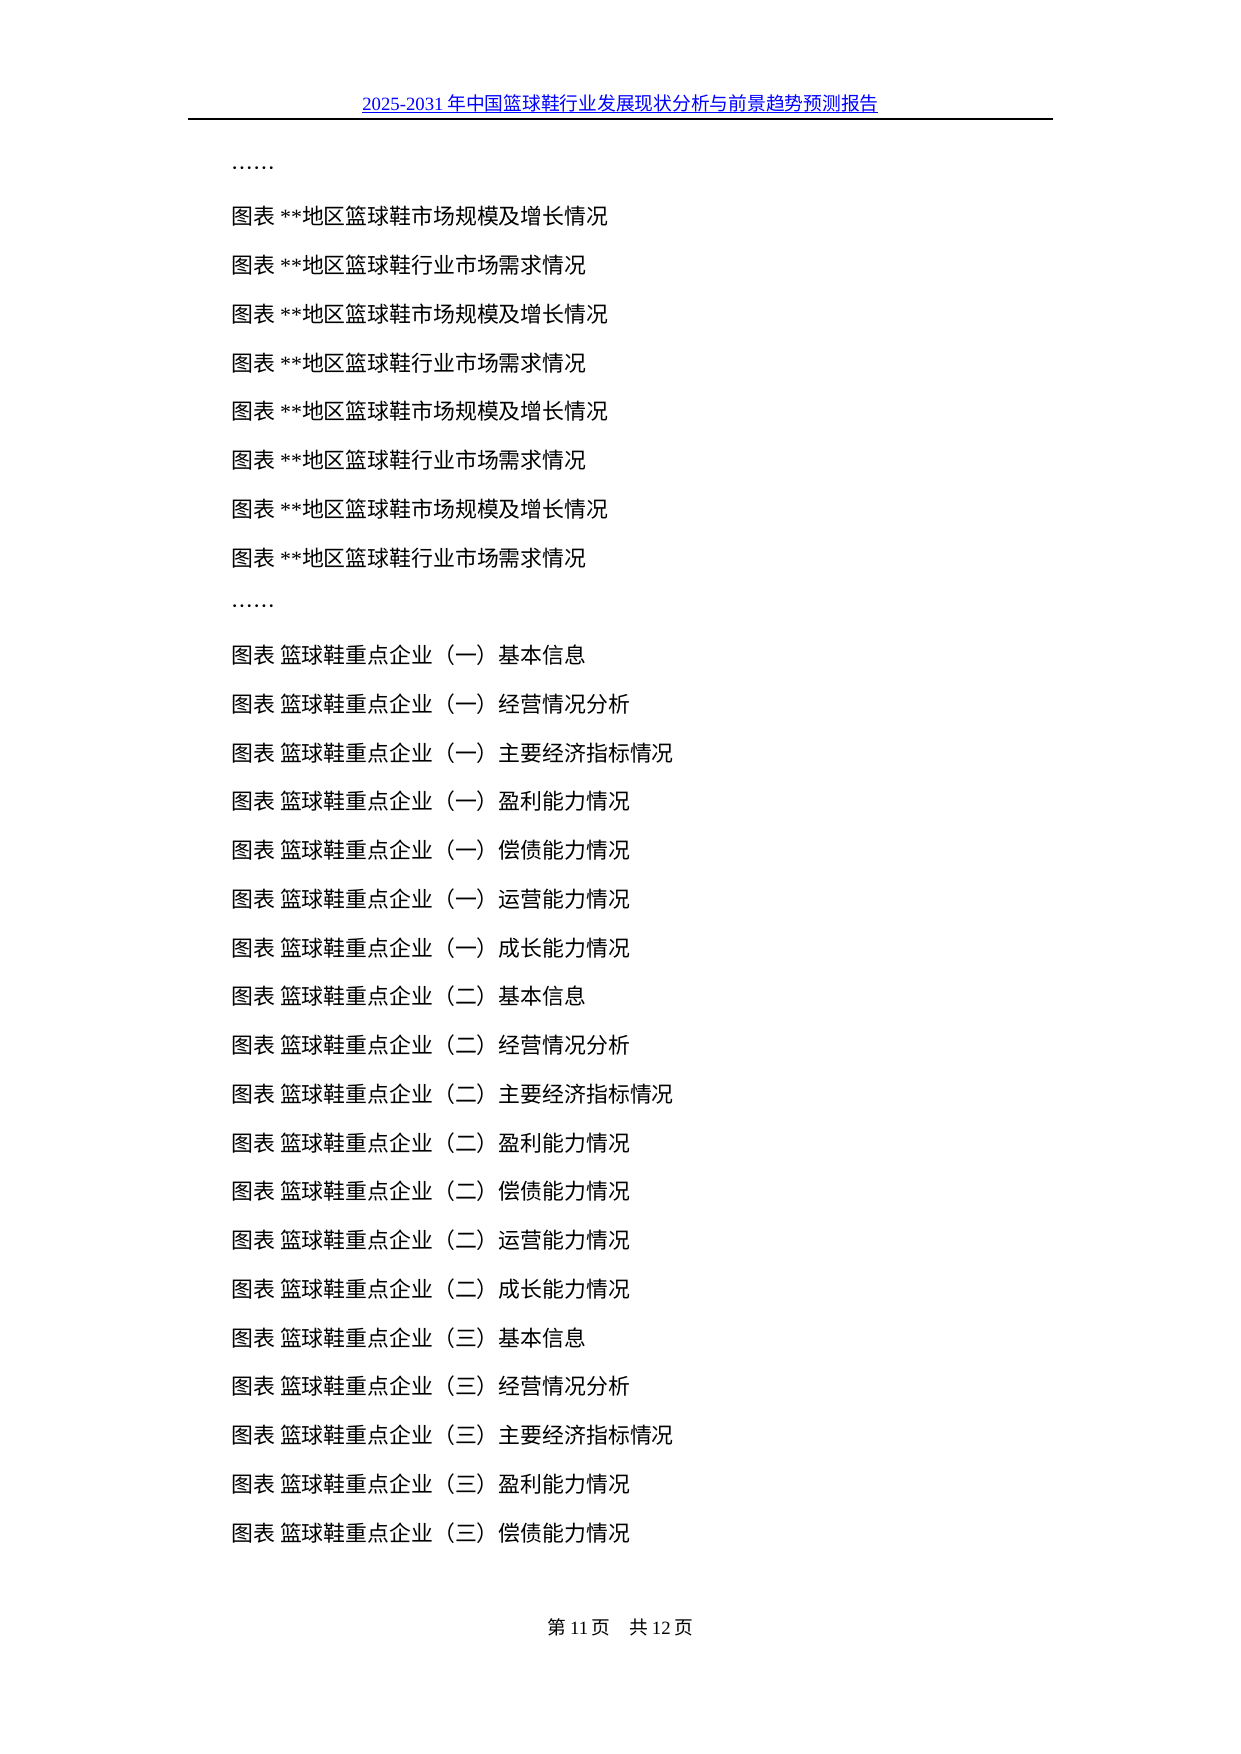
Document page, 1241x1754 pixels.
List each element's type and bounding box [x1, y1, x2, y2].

text [187, 150, 1053, 1548]
